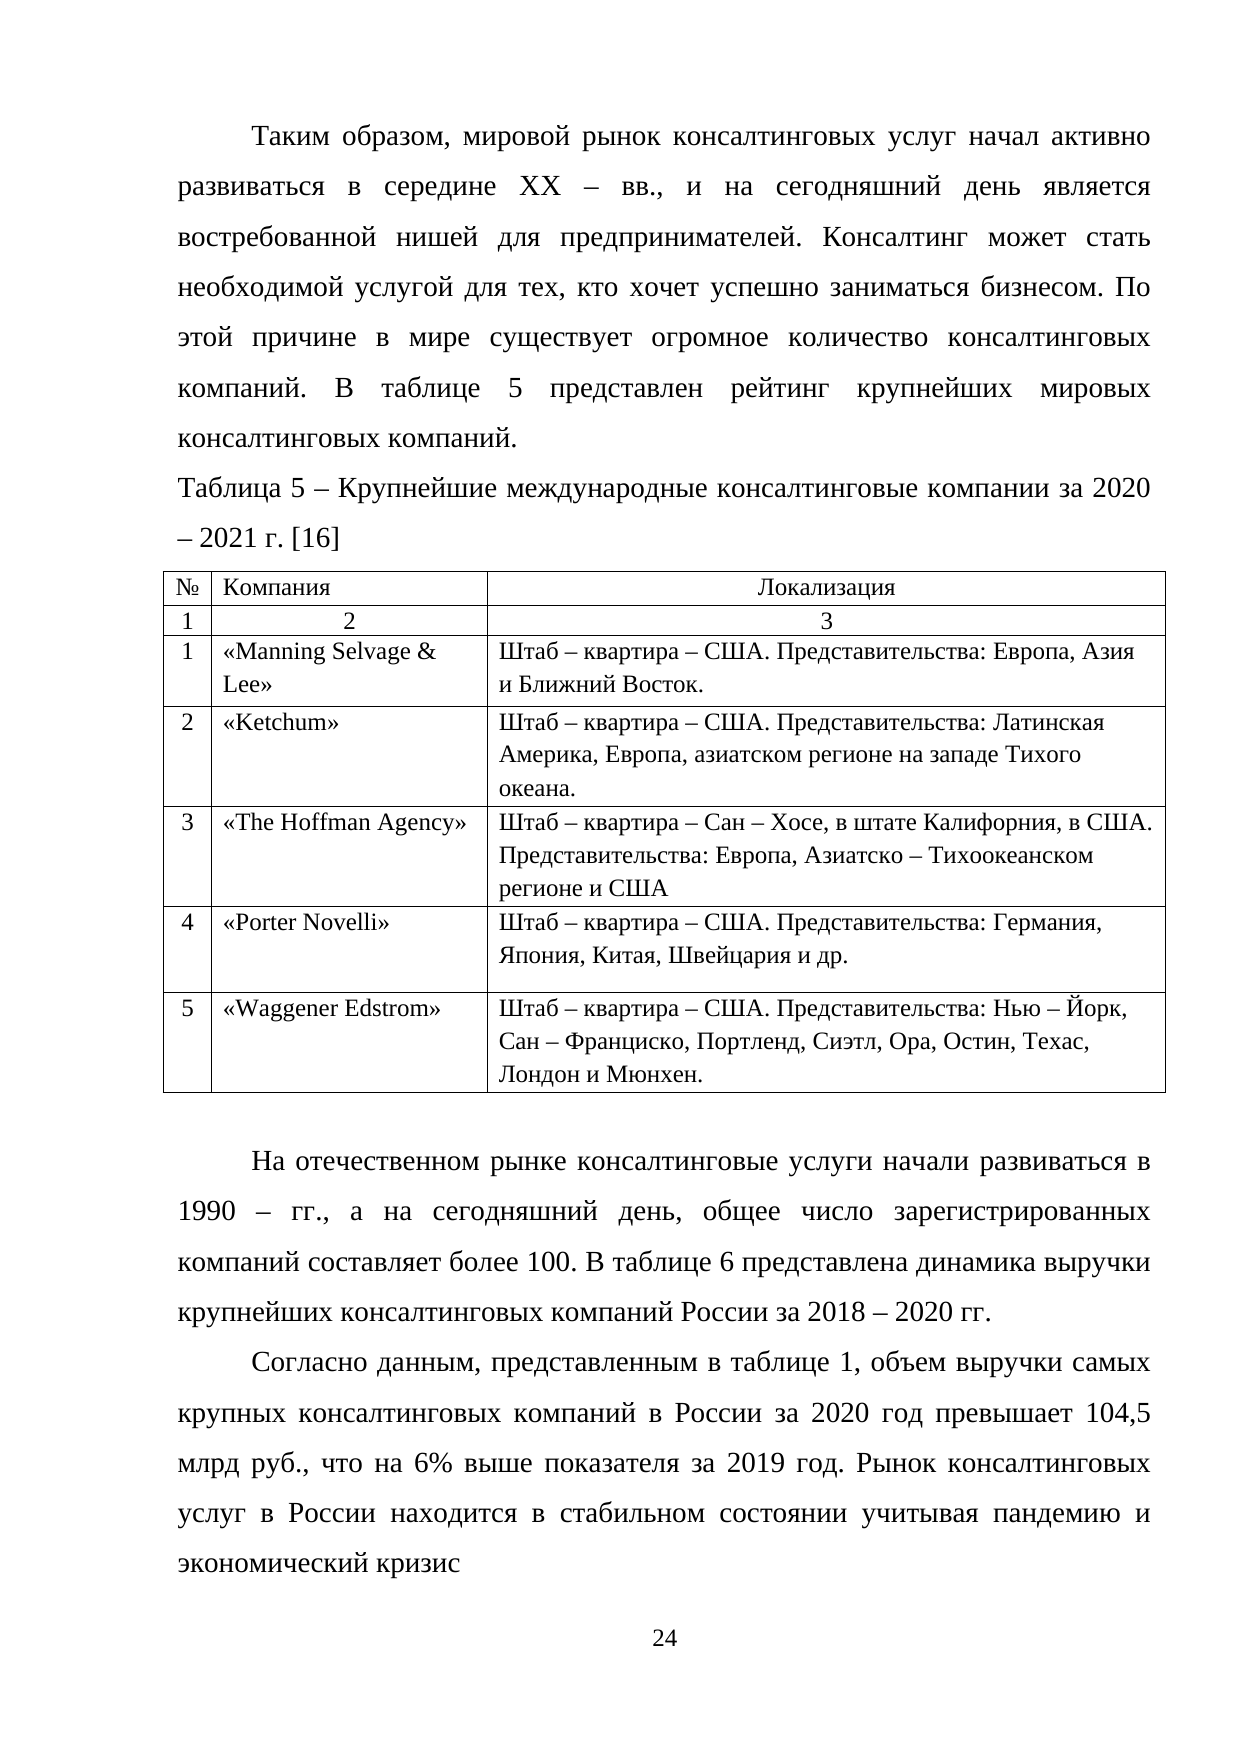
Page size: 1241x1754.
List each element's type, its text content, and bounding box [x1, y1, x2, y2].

table_cell Штаб – квартира – США. Представительства: Германия, Япония, Китая, Швейцария и др. [488, 907, 1165, 992]
table_cell 5 [164, 993, 211, 1092]
table_cell 3 [164, 807, 211, 906]
table_cell 3 [488, 606, 1165, 635]
table_cell «The Hoffman Agency» [212, 807, 487, 906]
table_header № [164, 572, 211, 605]
text На отечественном рынке консалтинговые услуги начали развиваться в 1990 – гг., а на сегодняшний день, общее число зарегистрированных компаний составляет более 100. В таблице 6 представлена динамика выручки крупнейших консалтинговых компаний России за 2018 – 2020 гг. [177, 1143, 1152, 1328]
table_cell 4 [164, 907, 211, 992]
table_cell 2 [164, 707, 211, 806]
table_header Компания [212, 572, 487, 605]
table_header Локализация [488, 572, 1165, 605]
table_cell Штаб – квартира – Сан – Хосе, в штате Калифорния, в США. Представительства: Европа, Азиатско – Тихоокеанском регионе и США [488, 807, 1165, 906]
text Таким образом, мировой рынок консалтинговых услуг начал активно развиваться в середине ХХ – вв., и на сегодняшний день является востребованной нишей для предпринимателей. Консалтинг может стать необходимой услугой для тех, кто хочет успешно заниматься бизнесом. По этой причине в мире существует огромное количество консалтинговых компаний. В таблице 5 представлен рейтинг крупнейших мировых консалтинговых компаний. [177, 118, 1152, 453]
table_cell Штаб – квартира – США. Представительства: Нью – Йорк, Сан – Франциско, Портленд, Сиэтл, Ора, Остин, Техас, Лондон и Мюнхен. [488, 993, 1165, 1092]
table_cell «Manning Selvage & Lee» [212, 636, 487, 706]
table_cell «Porter Novelli» [212, 907, 487, 992]
table_cell «Waggener Edstrom» [212, 993, 487, 1092]
table_cell «Ketchum» [212, 707, 487, 806]
text Согласно данным, представленным в таблице 1, объем выручки самых крупных консалтинговых компаний в России за 2020 год превышает 104,5 млрд руб., что на 6% выше показателя за 2019 год. Рынок консалтинговых услуг в России находится в стабильном состоянии учитывая пандемию и экономический кризис [177, 1344, 1152, 1579]
table_cell Штаб – квартира – США. Представительства: Латинская Америка, Европа, азиатском регионе на западе Тихого океана. [488, 707, 1165, 806]
table_cell 2 [212, 606, 487, 635]
table_cell 1 [164, 606, 211, 635]
table_cell 1 [164, 636, 211, 706]
table_cell Штаб – квартира – США. Представительства: Европа, Азия и Ближний Восток. [488, 636, 1165, 706]
text Таблица 5 – Крупнейшие международные консалтинговые компании за 2020 – 2021 г. [16] [177, 470, 1152, 554]
